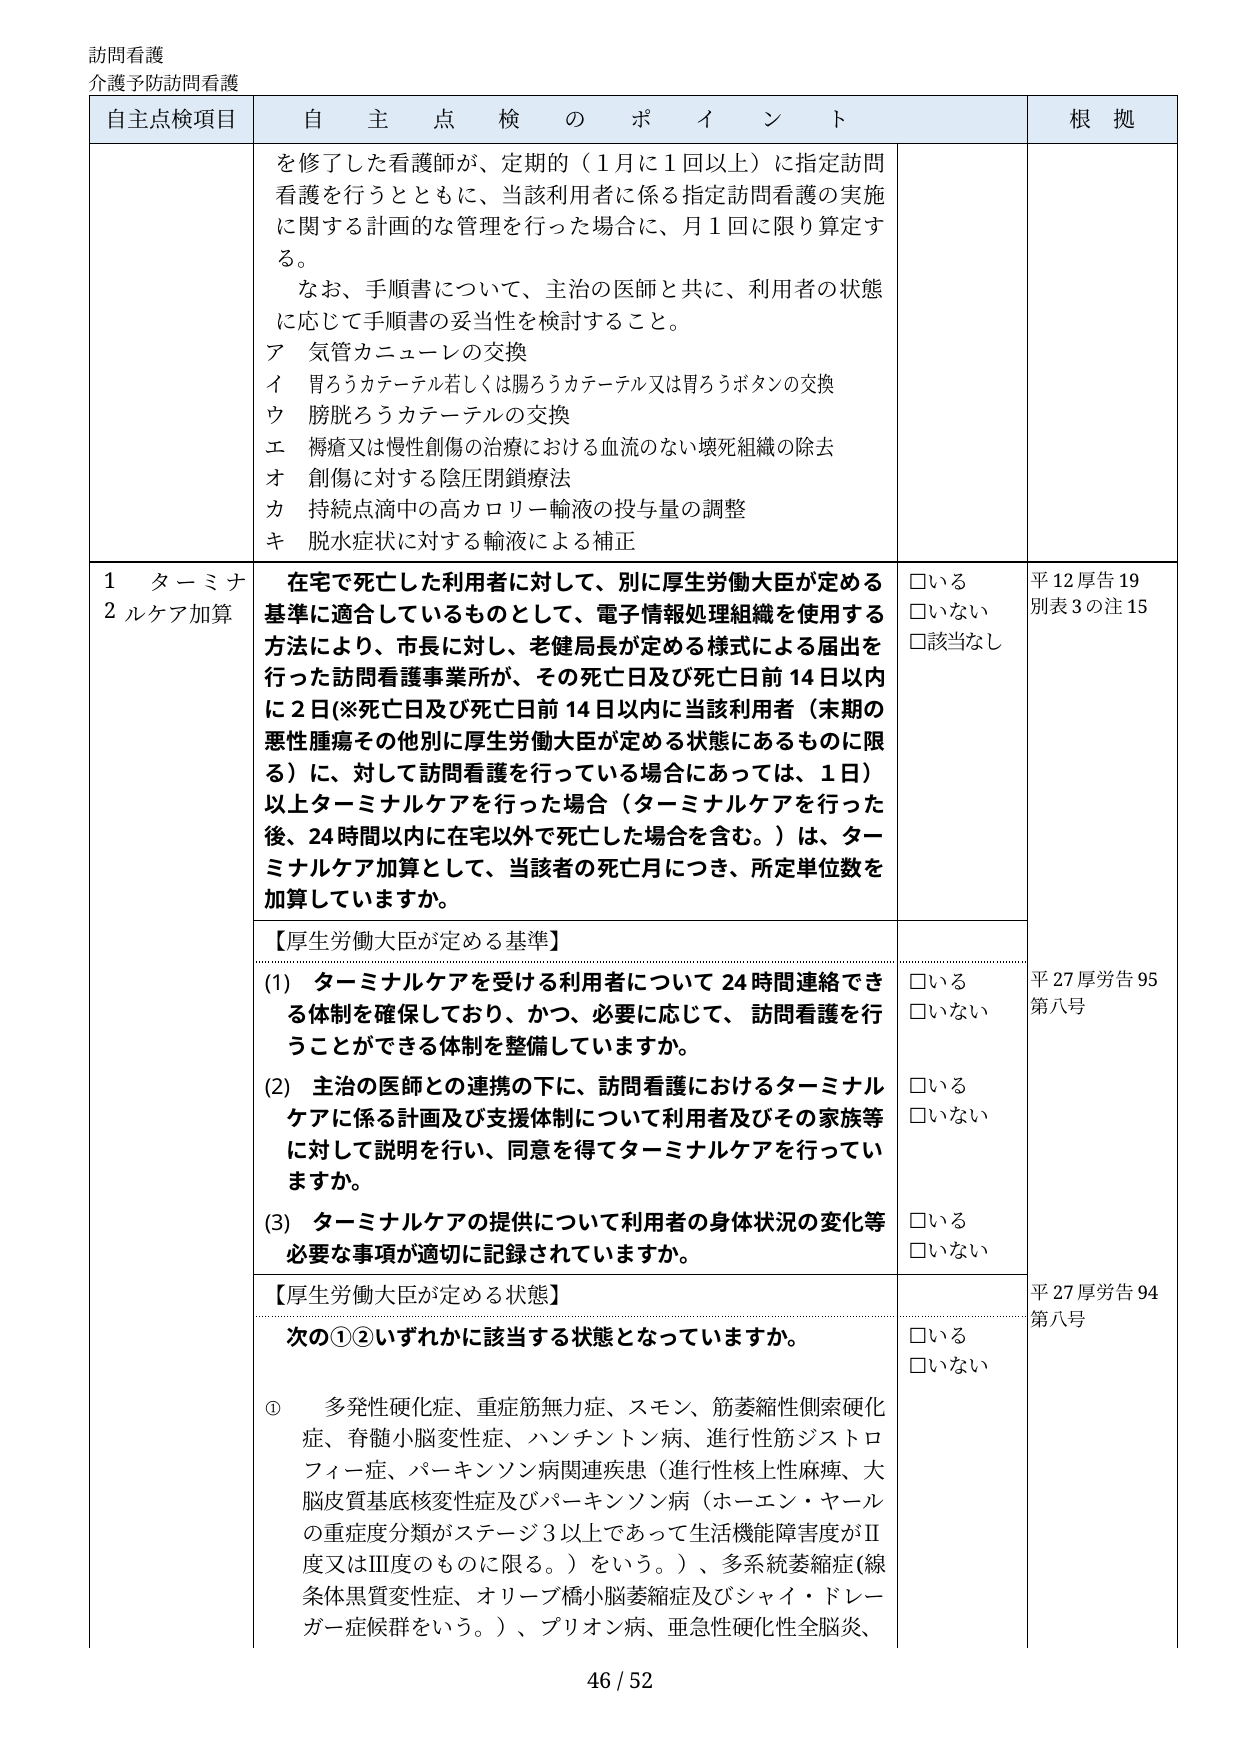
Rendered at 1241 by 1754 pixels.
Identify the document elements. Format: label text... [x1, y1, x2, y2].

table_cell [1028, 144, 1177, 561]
table_header 根 拠 [1028, 96, 1177, 143]
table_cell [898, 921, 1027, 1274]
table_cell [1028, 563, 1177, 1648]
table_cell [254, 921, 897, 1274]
table_header 自 主 点 検 の ポ イ ン ト [254, 96, 897, 143]
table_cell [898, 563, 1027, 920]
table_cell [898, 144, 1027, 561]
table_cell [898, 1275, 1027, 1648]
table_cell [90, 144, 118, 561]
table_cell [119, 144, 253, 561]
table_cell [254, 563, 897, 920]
table_header [897, 96, 1027, 143]
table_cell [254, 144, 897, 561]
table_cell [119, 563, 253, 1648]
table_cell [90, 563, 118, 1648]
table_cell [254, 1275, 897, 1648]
table_header 自主点検項目 [90, 96, 253, 143]
